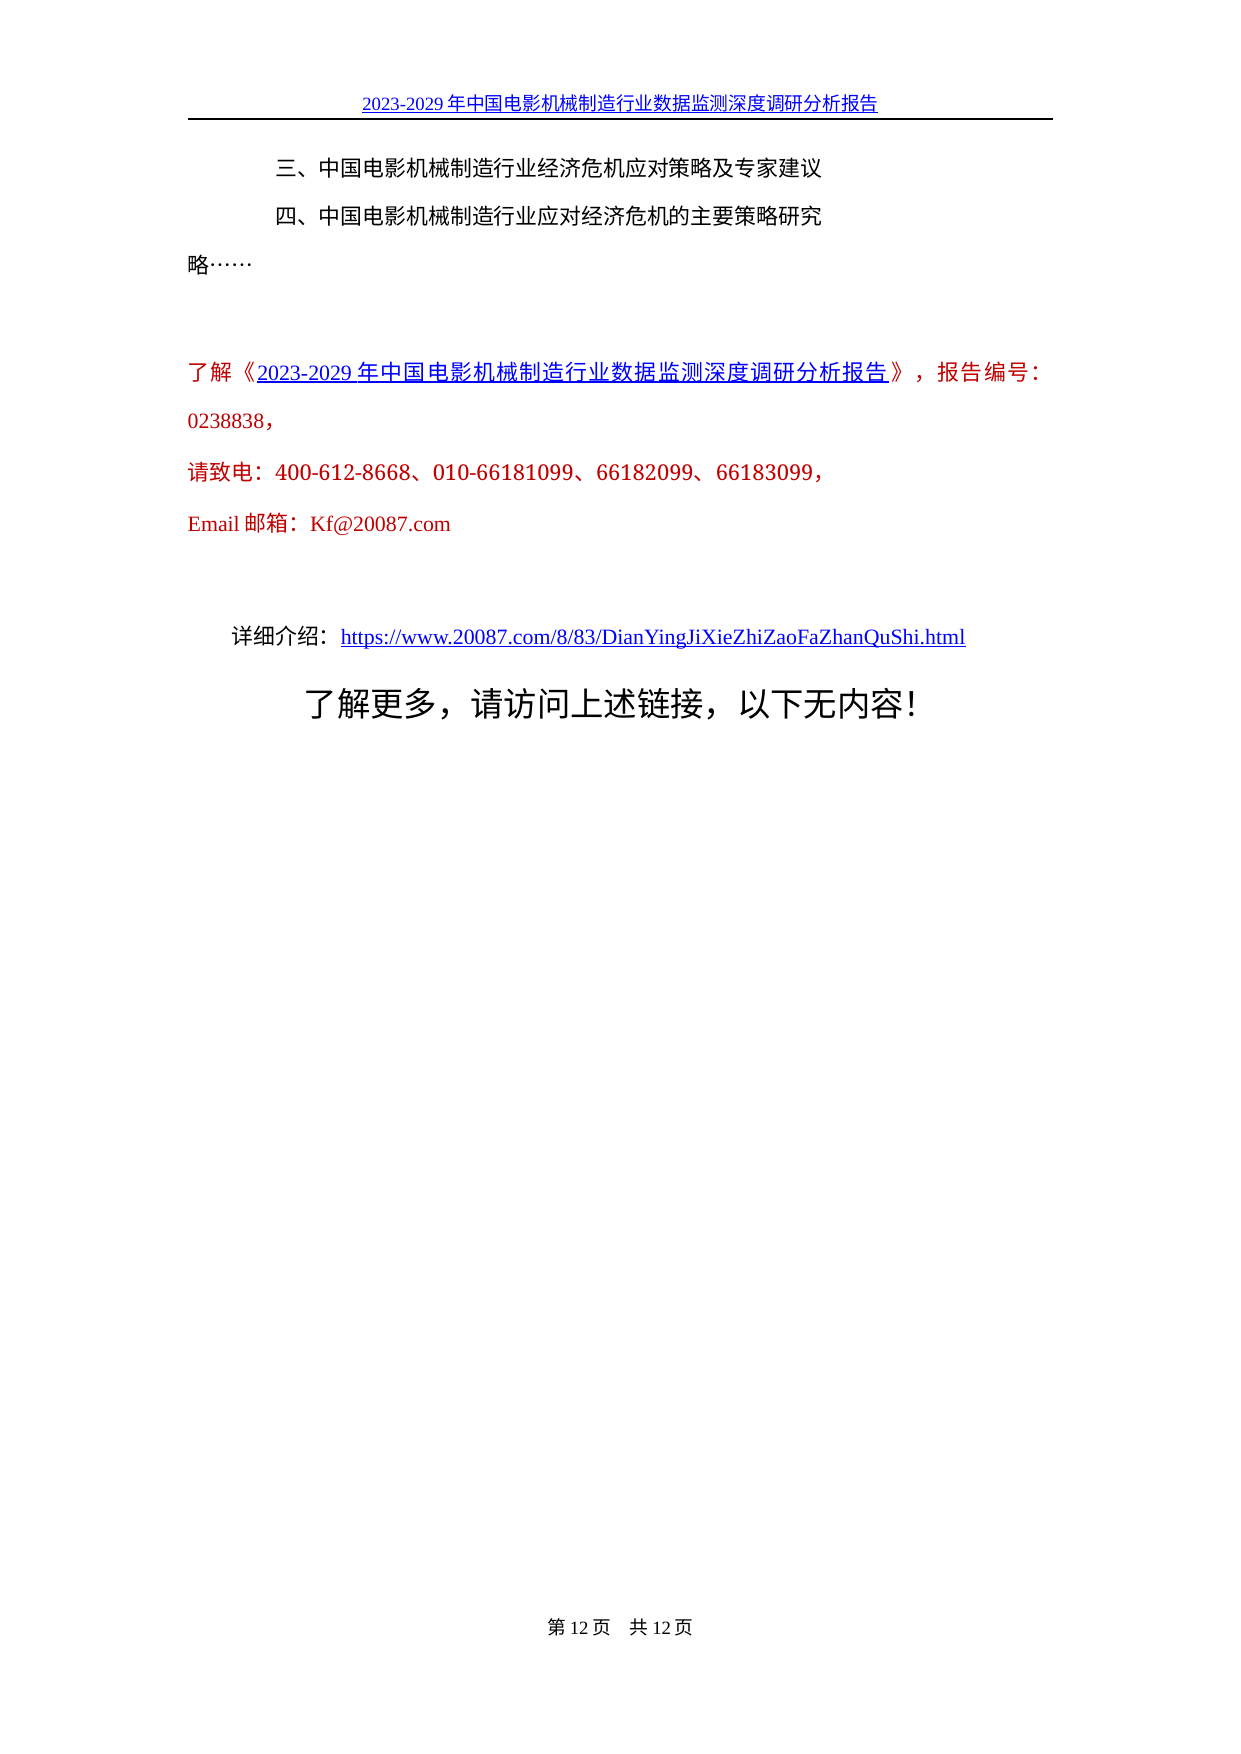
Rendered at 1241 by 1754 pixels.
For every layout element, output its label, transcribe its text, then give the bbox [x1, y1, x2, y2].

text 了解《2023-2029年中国电影机械制造行业数据监测深度调研分析报告》，报告编号：0238838， [187, 354, 1053, 435]
text Email邮箱：Kf@20087.com [187, 506, 1053, 538]
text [187, 150, 1053, 280]
text 详细介绍：https://www.20087.com/8/83/DianYingJiXieZhiZaoFaZhanQuShi.html [187, 619, 1053, 651]
title 了解更多，请访问上述链接，以下无内容！ [187, 669, 1053, 734]
text 请致电：400-612-8668、010-66181099、66182099、66183099， [187, 454, 1053, 487]
